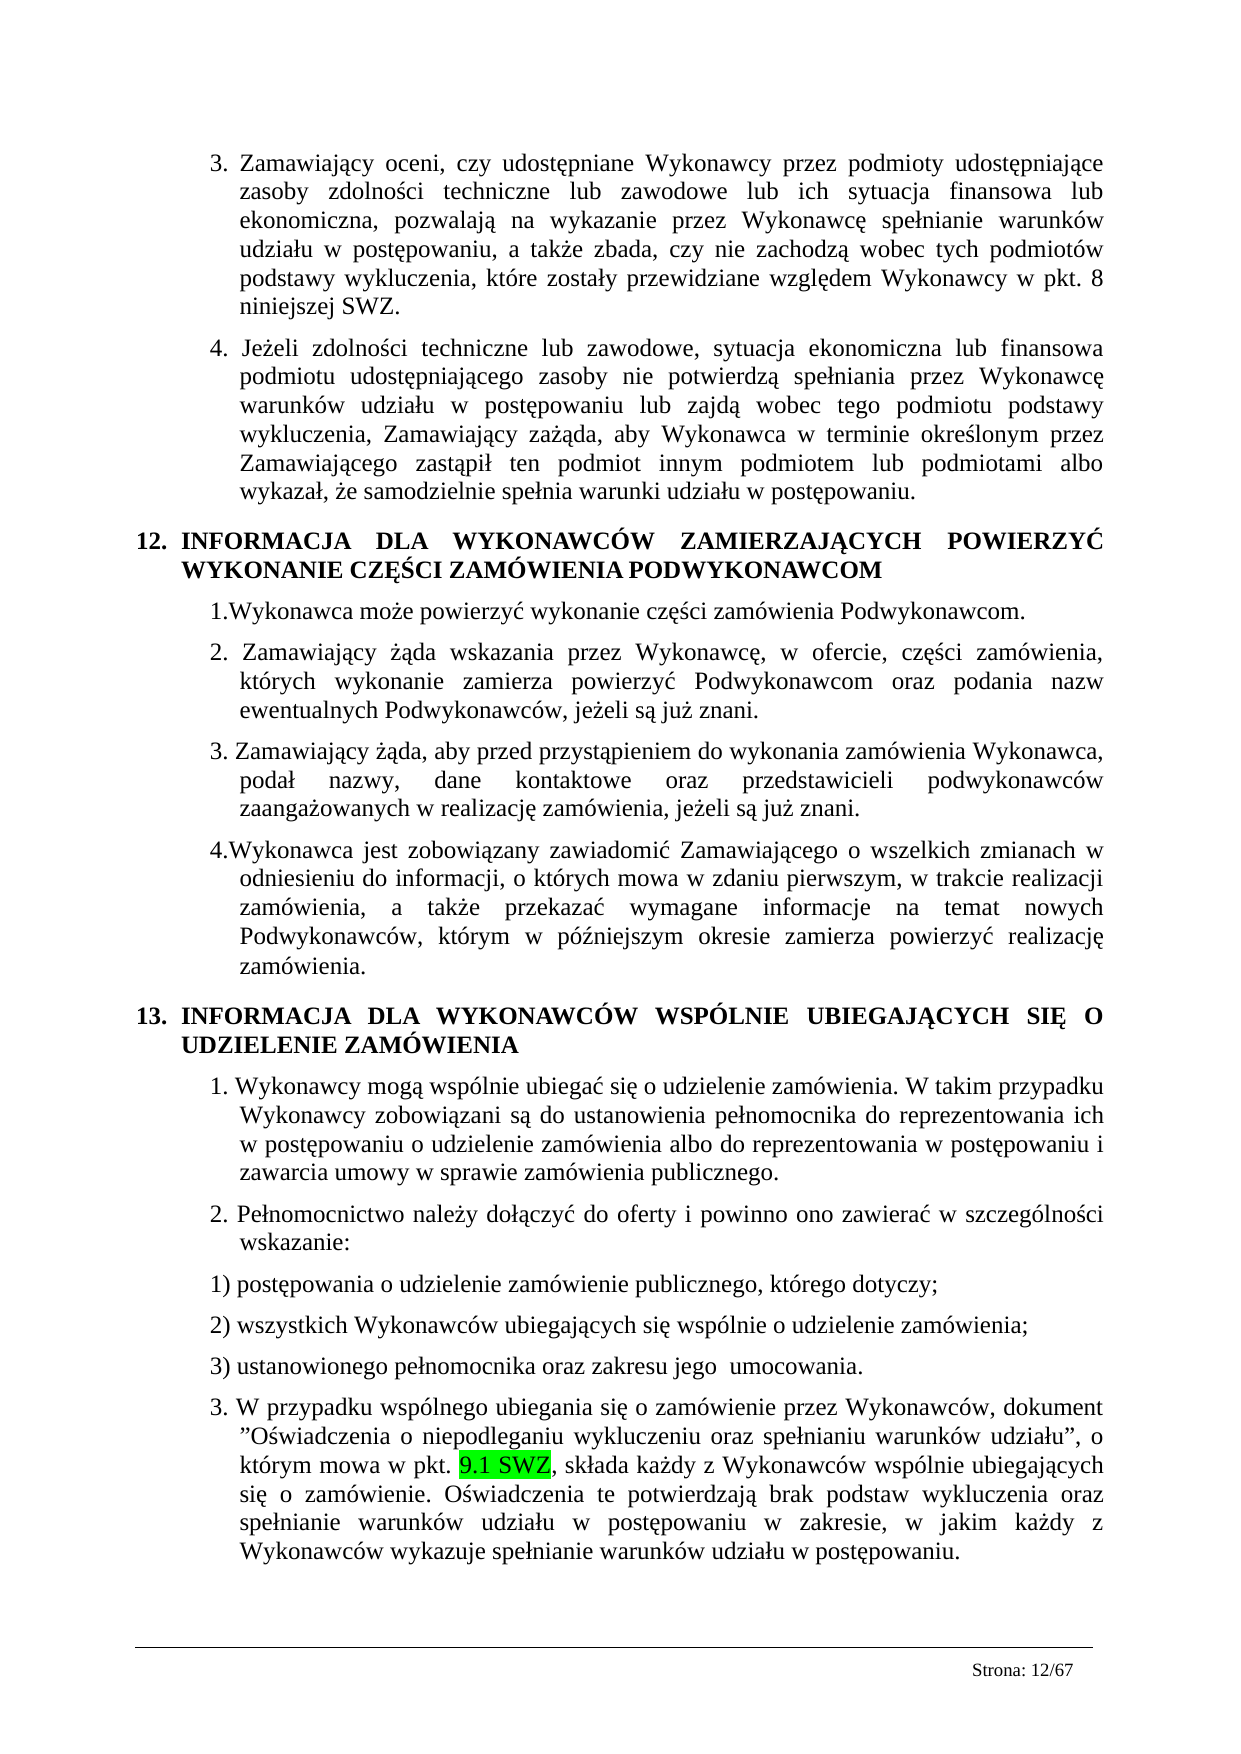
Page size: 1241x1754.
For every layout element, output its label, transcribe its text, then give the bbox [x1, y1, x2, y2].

subtitle 4.Wykonawca jest zobowiązany zawiadomić Zamawiającego o wszelkich zmianach w odniesieniu do informacji, o których mowa w zdaniu pierwszym, w trakcie realizacji zamówienia, a także przekazać wymagane informacje na temat nowych Podwykonawców, którym w późniejszym okresie zamierza powierzyć realizację zamówienia. [209, 835, 1104, 980]
subtitle 3. Zamawiający żąda, aby przed przystąpieniem do wykonania zamówienia Wykonawca, podał nazwy, dane kontaktowe oraz przedstawicieli podwykonawców zaangażowanych w realizację zamówienia, jeżeli są już znani. [209, 736, 1104, 822]
subtitle 2. Zamawiający żąda wskazania przez Wykonawcę, w ofercie, części zamówienia, których wykonanie zamierza powierzyć Podwykonawcom oraz podania nazw ewentualnych Podwykonawców, jeżeli są już znani. [209, 637, 1104, 723]
subtitle 3. Zamawiający oceni, czy udostępniane Wykonawcy przez podmioty udostępniające zasoby zdolności techniczne lub zawodowe lub ich sytuacja finansowa lub ekonomiczna, pozwalają na wykazanie przez Wykonawcę spełnianie warunków udziału w postępowaniu, a także zbada, czy nie zachodzą wobec tych podmiotów podstawy wykluczenia, które zostały przewidziane względem Wykonawcy w pkt. 8 niniejszej SWZ. [209, 148, 1104, 320]
subtitle 2. Pełnomocnictwo należy dołączyć do oferty i powinno ono zawierać w szczególności wskazanie: [209, 1199, 1104, 1256]
subtitle 2) wszystkich Wykonawców ubiegających się wspólnie o udzielenie zamówienia; [209, 1310, 1104, 1339]
subtitle 1) postępowania o udzielenie zamówienie publicznego, którego dotyczy; [209, 1269, 1104, 1297]
subtitle 1. Wykonawcy mogą wspólnie ubiegać się o udzielenie zamówienia. W takim przypadku Wykonawcy zobowiązani są do ustanowienia pełnomocnika do reprezentowania ich w postępowaniu o udzielenie zamówienia albo do reprezentowania w postępowaniu i zawarcia umowy w sprawie zamówienia publicznego. [209, 1071, 1104, 1186]
subtitle INFORMACJA DLA WYKONAWCÓW zamierzających powierzyć wykonanie części zamówienia podwykonawcom [136, 526, 1104, 583]
subtitle Informacja dla wykonawców wspólnie ubiegających się o udzielenie zamówienia [136, 1001, 1104, 1059]
subtitle 3. W przypadku wspólnego ubiegania się o zamówienie przez Wykonawców, dokument ”Oświadczenia o niepodleganiu wykluczeniu oraz spełnianiu warunków udziału”, o którym mowa w pkt. 9.1 SWZ, składa każdy z Wykonawców wspólnie ubiegających się o zamówienie. Oświadczenia te potwierdzają brak podstaw wykluczenia oraz spełnianie warunków udziału w postępowaniu w zakresie, w jakim każdy z Wykonawców wykazuje spełnianie warunków udziału w postępowaniu. [209, 1392, 1104, 1565]
subtitle 1.Wykonawca może powierzyć wykonanie części zamówienia Podwykonawcom. [209, 596, 1104, 625]
subtitle 4. Jeżeli zdolności techniczne lub zawodowe, sytuacja ekonomiczna lub finansowa podmiotu udostępniającego zasoby nie potwierdzą spełniania przez Wykonawcę warunków udziału w postępowaniu lub zajdą wobec tego podmiotu podstawy wykluczenia, Zamawiający zażąda, aby Wykonawca w terminie określonym przez Zamawiającego zastąpił ten podmiot innym podmiotem lub podmiotami albo wykazał, że samodzielnie spełnia warunki udziału w postępowaniu. [209, 333, 1104, 505]
subtitle 3) ustanowionego pełnomocnika oraz zakresu jego umocowania. [209, 1351, 1104, 1380]
